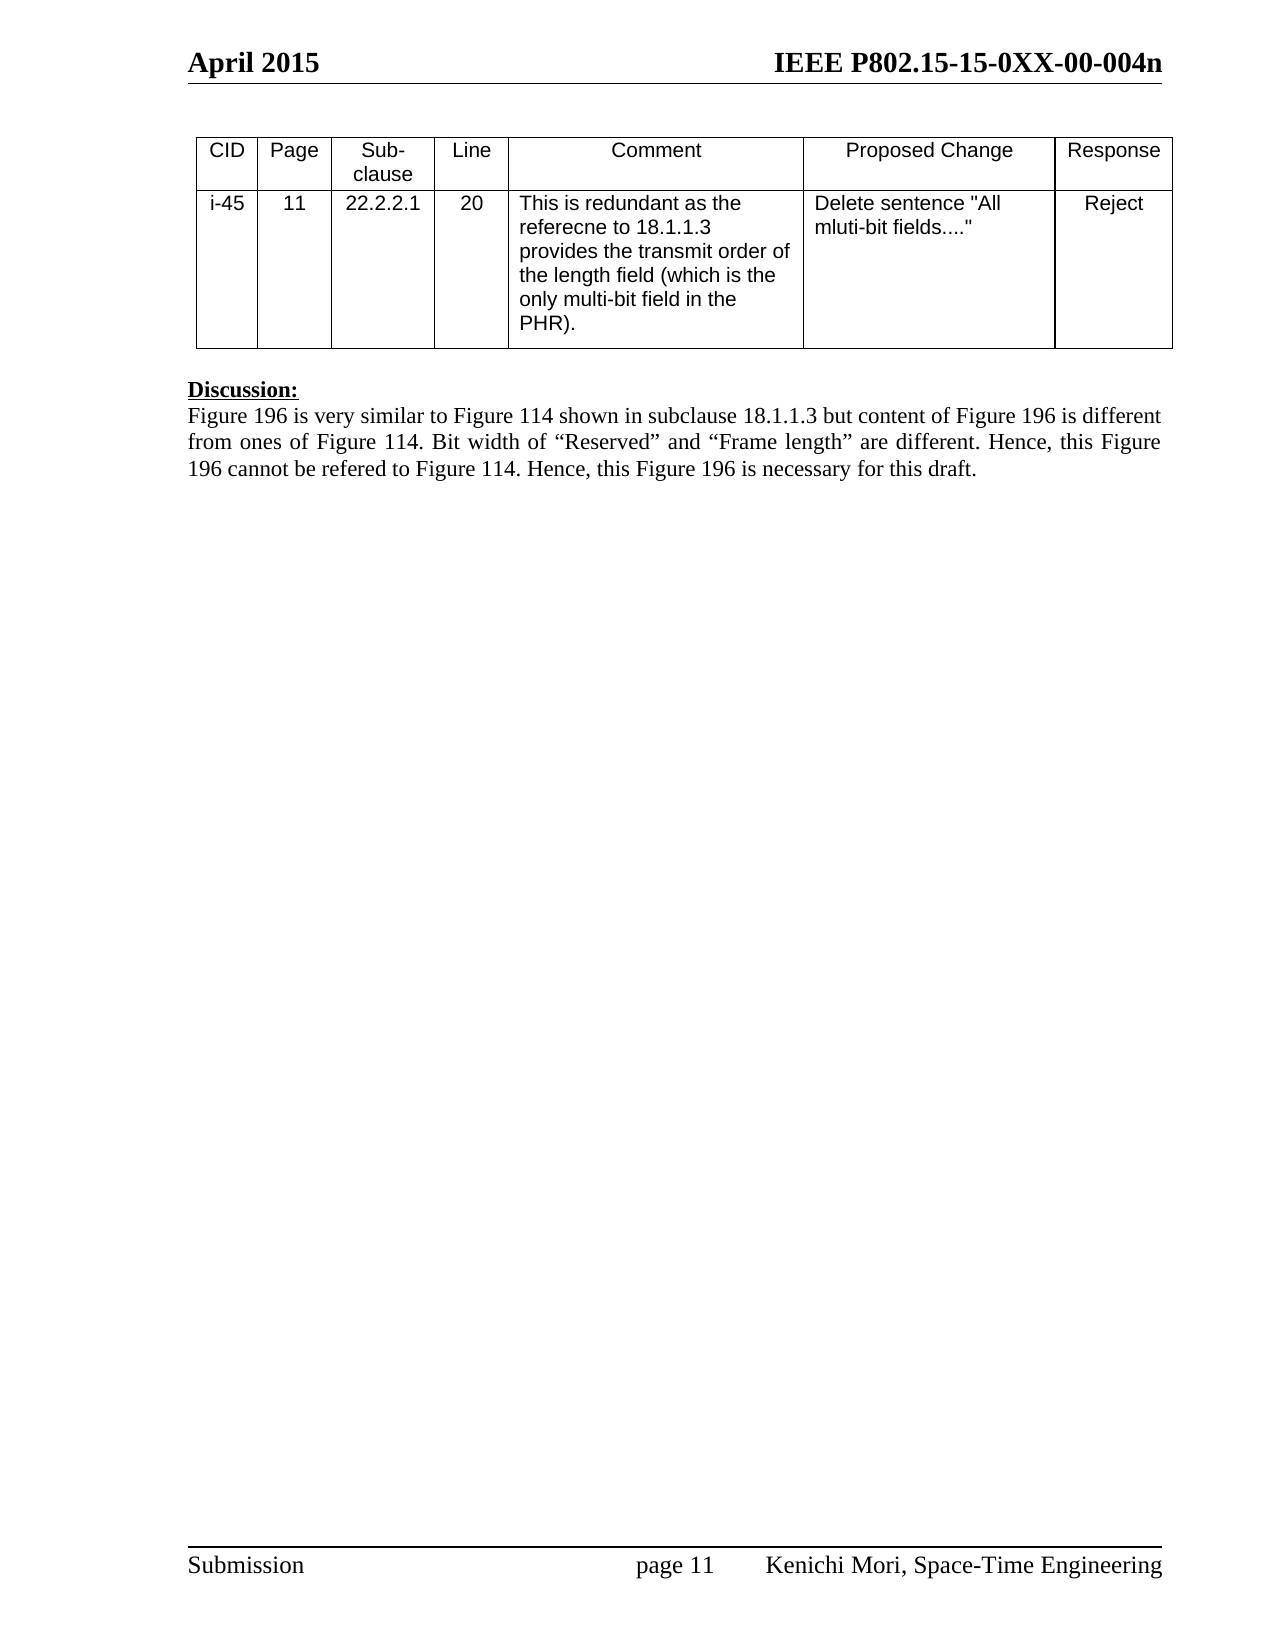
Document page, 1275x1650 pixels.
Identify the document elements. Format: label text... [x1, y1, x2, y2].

table_cell Delete sentence "All mluti-bit fields...." [804, 191, 1054, 348]
table_cell Reject [1056, 191, 1172, 348]
table_header Line [435, 138, 508, 190]
table_header Sub-clause [332, 138, 434, 190]
table_cell 11 [258, 191, 331, 348]
table_cell i-45 [197, 191, 257, 348]
table_header Response [1056, 138, 1172, 190]
text Discussion: [187, 376, 1162, 402]
table_header Page [258, 138, 331, 190]
text Figure 196 is very similar to Figure 114 shown in subclause 18.1.1.3 but content of Figure 196 is different from ones of Figure 114. Bit width of “Reserved” and “Frame length” are different. Hence, this Figure 196 cannot be refered to Figure 114. Hence, this Figure 196 is necessary for this draft. [187, 402, 1162, 481]
table_cell 22.2.2.1 [332, 191, 434, 348]
table_header Comment [509, 138, 803, 190]
table_cell This is redundant as the referecne to 18.1.1.3 provides the transmit order of the length field (which is the only multi-bit field in the PHR). [509, 191, 803, 348]
table_cell 20 [435, 191, 508, 348]
table_header Proposed Change [804, 138, 1054, 190]
table_header CID [197, 138, 257, 190]
